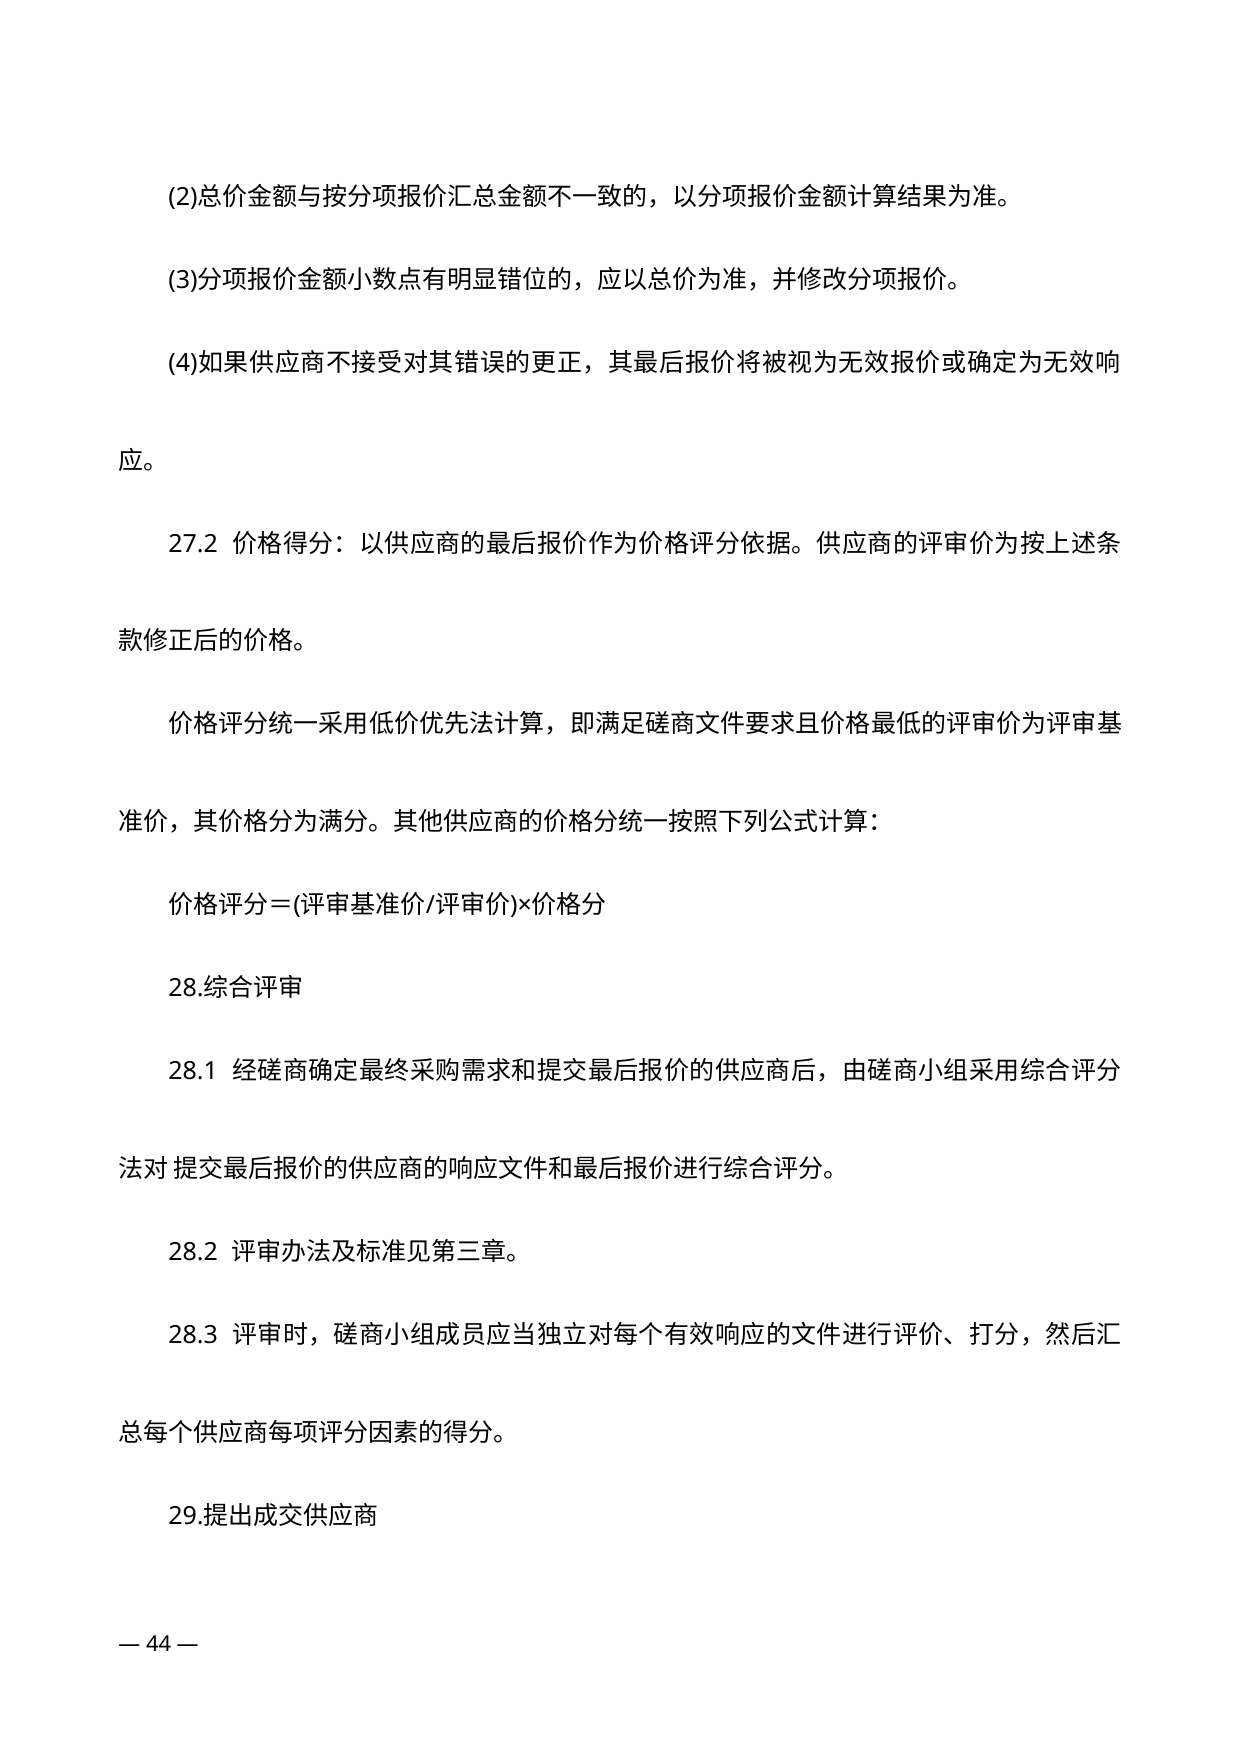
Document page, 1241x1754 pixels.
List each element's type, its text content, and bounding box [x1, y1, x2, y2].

text (3)分项报价金额小数点有明显错位的，应以总价为准，并修改分项报价。 [118, 245, 1122, 310]
text (2)总价金额与按分项报价汇总金额不一致的，以分项报价金额计算结果为准。 [118, 162, 1122, 227]
text 价格评分＝(评审基准价/评审价)×价格分 [118, 870, 1122, 935]
text 27.2 价格得分：以供应商的最后报价作为价格评分依据。供应商的评审价为按上述条款修正后的价格。 [118, 509, 1122, 671]
text 28.2 评审办法及标准见第三章。 [118, 1217, 1122, 1282]
text 价格评分统一采用低价优先法计算，即满足磋商文件要求且价格最低的评审价为评审基准价，其价格分为满分。其他供应商的价格分统一按照下列公式计算： [118, 689, 1122, 852]
text 28.3 评审时，磋商小组成员应当独立对每个有效响应的文件进行评价、打分，然后汇总每个供应商每项评分因素的得分。 [118, 1300, 1122, 1463]
text (4)如果供应商不接受对其错误的更正，其最后报价将被视为无效报价或确定为无效响应。 [118, 328, 1122, 491]
text 28.综合评审 [118, 953, 1122, 1018]
text 28.1 经磋商确定最终采购需求和提交最后报价的供应商后，由磋商小组采用综合评分法对 提交最后报价的供应商的响应文件和最后报价进行综合评分。 [118, 1036, 1122, 1199]
text 29.提出成交供应商 [118, 1481, 1122, 1546]
